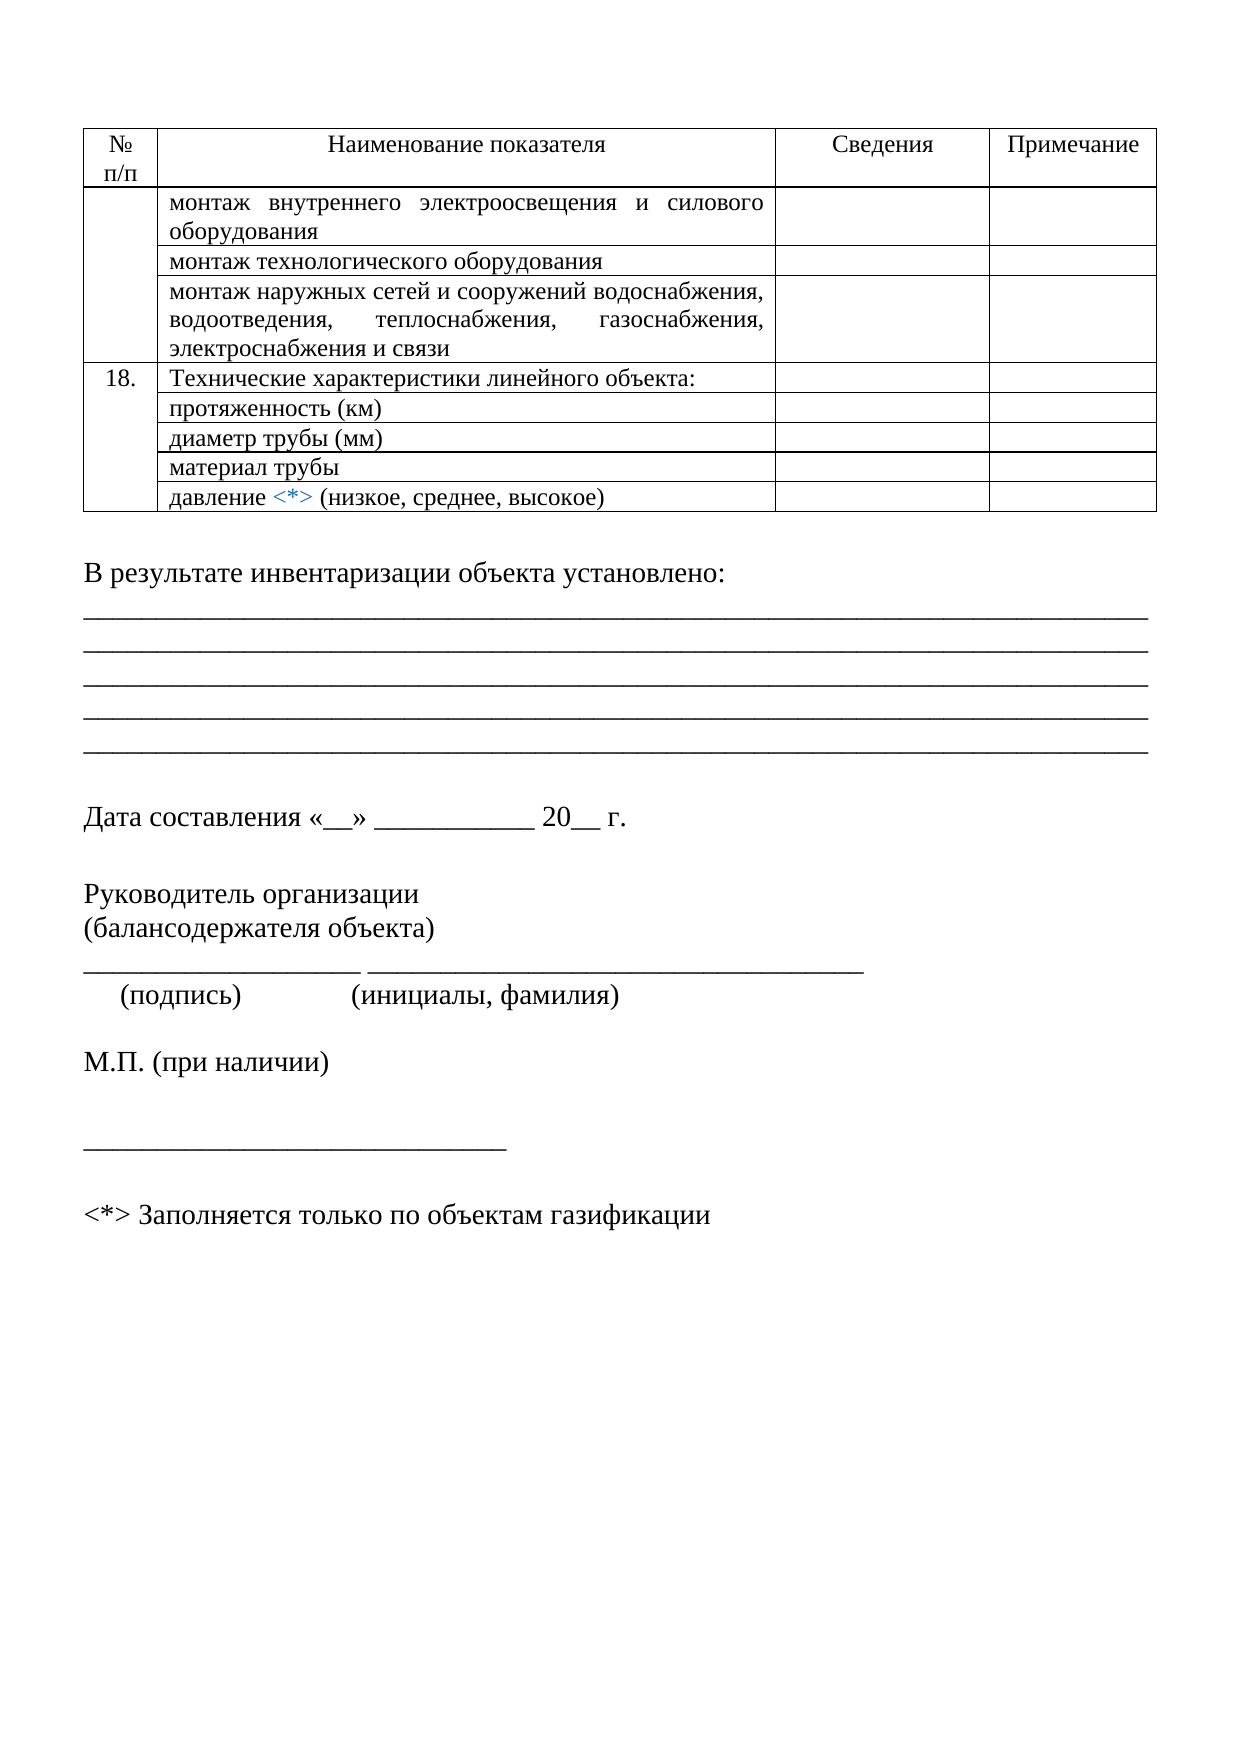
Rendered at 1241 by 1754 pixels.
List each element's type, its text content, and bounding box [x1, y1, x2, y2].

text Дата составления «__» ___________ 20__ г. [83, 799, 1157, 833]
text ___________________ __________________________________ [83, 943, 1157, 977]
table_header Сведения [776, 129, 989, 186]
table_header № п/п [84, 129, 157, 186]
table_cell [990, 453, 1156, 481]
table_cell монтаж наружных сетей и сооружений водоснабжения, водоотведения, теплоснабжения, газоснабжения, электроснабжения и связи [158, 276, 775, 362]
text _________________________________________________________________________ [83, 656, 1157, 689]
table_cell [776, 453, 989, 481]
text _________________________________________________________________________ [83, 622, 1157, 656]
table_cell [776, 188, 989, 245]
text (подпись) (инициалы, фамилия) [83, 977, 1157, 1010]
table_cell [990, 188, 1156, 245]
table_cell [776, 276, 989, 362]
table_cell [776, 246, 989, 275]
table_cell [990, 276, 1156, 362]
text М.П. (при наличии) [83, 1044, 1157, 1077]
text _____________________________ [83, 1121, 1157, 1154]
text _________________________________________________________________________ [83, 689, 1157, 723]
table_cell Технические характеристики линейного объекта: [158, 363, 775, 392]
table_header Наименование показателя [158, 129, 775, 186]
table_cell [990, 363, 1156, 392]
table_cell [776, 482, 989, 511]
text _________________________________________________________________________ [83, 589, 1157, 622]
text Руководитель организации [83, 876, 1157, 910]
table_cell [990, 393, 1156, 422]
text (балансодержателя объекта) [83, 910, 1157, 943]
table_cell [990, 246, 1156, 275]
table_cell [776, 363, 989, 392]
table_cell [776, 393, 989, 422]
table_cell [776, 423, 989, 451]
table_cell монтаж внутреннего электроосвещения и силового оборудования [158, 188, 775, 245]
table_cell монтаж технологического оборудования [158, 246, 775, 275]
table_header Примечание [990, 129, 1156, 186]
table_cell диаметр трубы (мм) [158, 423, 775, 451]
text <*> Заполняется только по объектам газификации [83, 1197, 1157, 1231]
text В результате инвентаризации объекта установлено: [83, 555, 1157, 589]
table_cell давление <*> (низкое, среднее, высокое) [158, 482, 775, 511]
table_cell [990, 482, 1156, 511]
table_cell 18. [84, 363, 157, 511]
text _________________________________________________________________________ [83, 723, 1157, 756]
table_cell протяженность (км) [158, 393, 775, 422]
table_cell материал трубы [158, 453, 775, 481]
table_cell [990, 423, 1156, 451]
